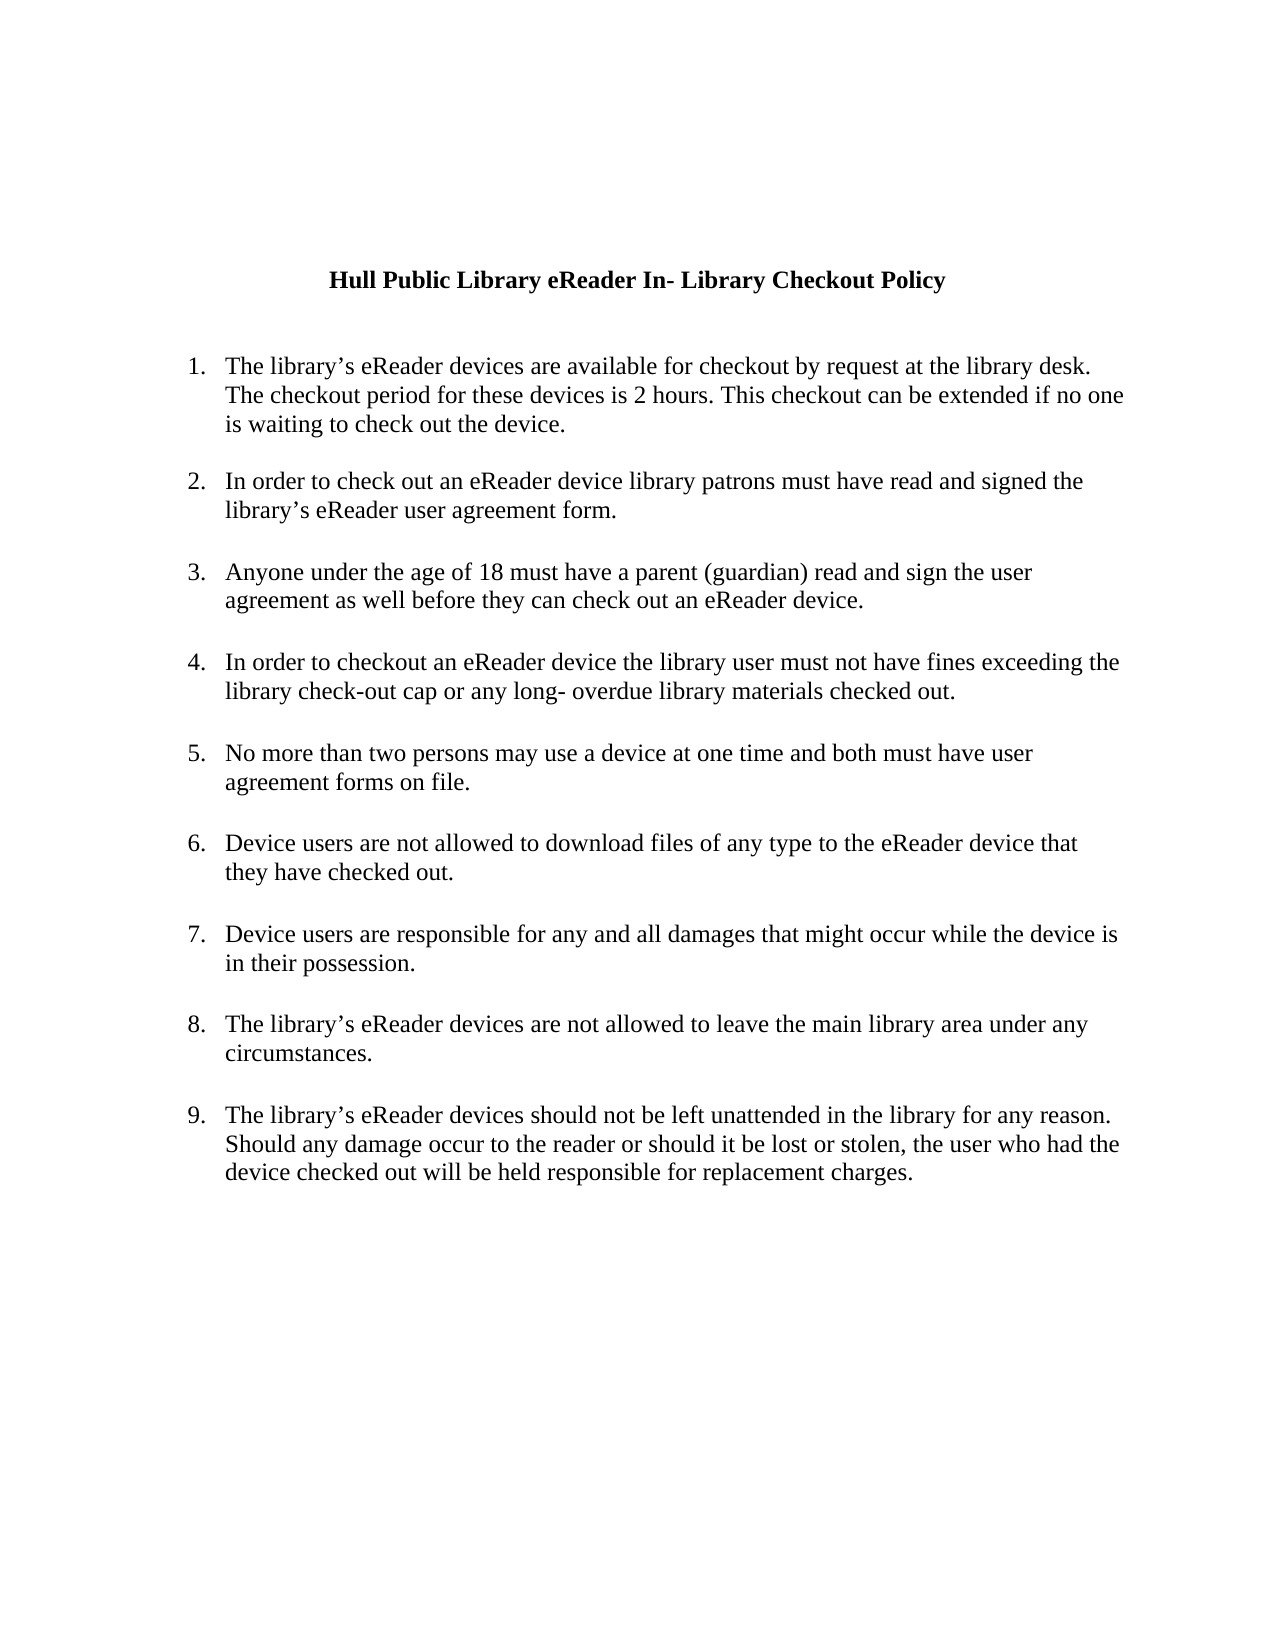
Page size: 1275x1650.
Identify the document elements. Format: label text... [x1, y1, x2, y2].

text Hull Public Library eReader In- Library Checkout Policy [150, 265, 1125, 294]
list Device users are not allowed to download files of any type to the eReader device that they have checked out. [187, 828, 1125, 886]
list The library’s eReader devices are not allowed to leave the main library area under any circumstances. [187, 1009, 1125, 1067]
list In order to check out an eReader device library patrons must have read and signed the library’s eReader user agreement form. [187, 466, 1125, 524]
list Anyone under the age of 18 must have a parent (guardian) read and sign the user agreement as well before they can check out an eReader device. [187, 557, 1125, 614]
list In order to checkout an eReader device the library user must not have fines exceeding the library check-out cap or any long- overdue library materials checked out. [187, 647, 1125, 705]
list No more than two persons may use a device at one time and both must have user agreement forms on file. [187, 738, 1125, 795]
list The library’s eReader devices should not be left unattended in the library for any reason. Should any damage occur to the reader or should it be lost or stolen, the user who had the device checked out will be held responsible for replacement charges. [187, 1100, 1125, 1186]
list The library’s eReader devices are available for checkout by request at the library desk. The checkout period for these devices is 2 hours. This checkout can be extended if no one is waiting to check out the device. [187, 351, 1125, 437]
list Device users are responsible for any and all damages that might occur while the device is in their possession. [187, 919, 1125, 976]
